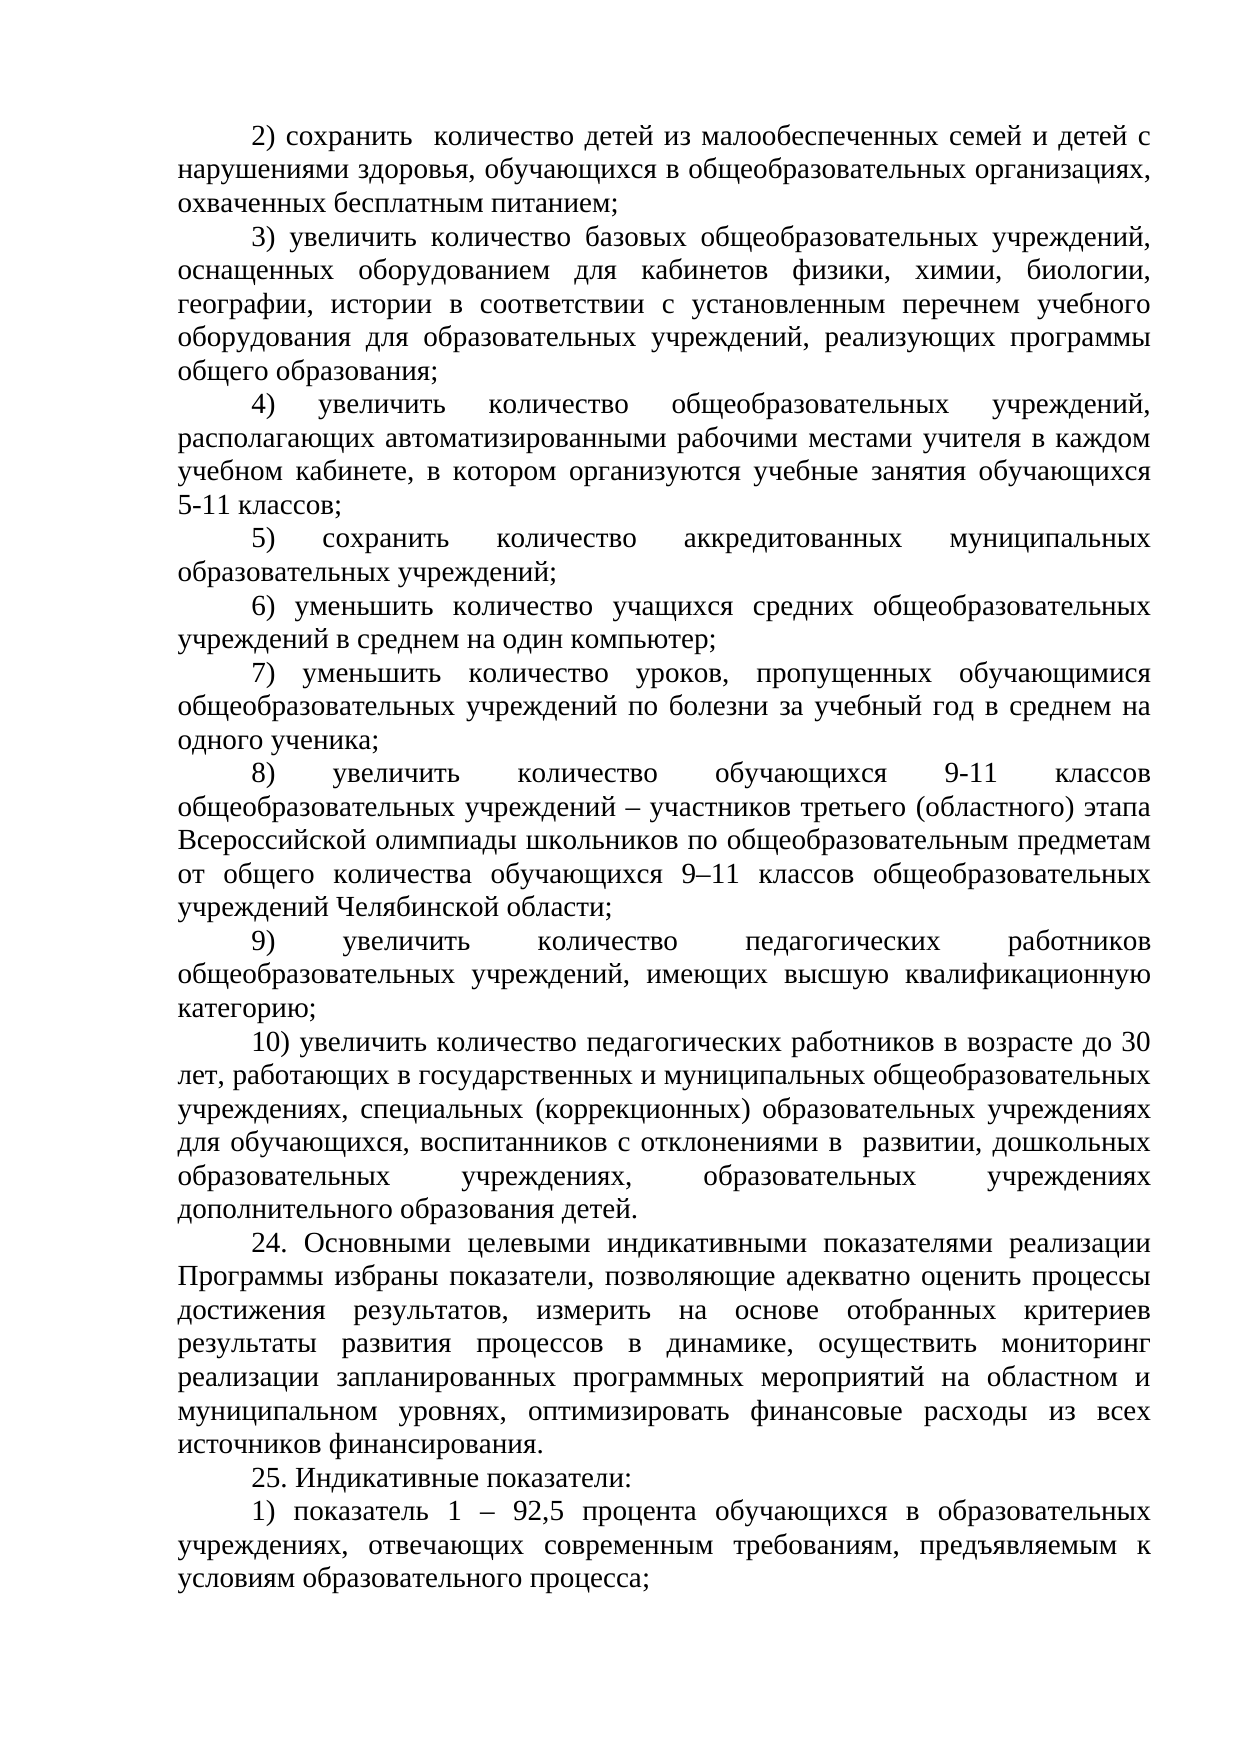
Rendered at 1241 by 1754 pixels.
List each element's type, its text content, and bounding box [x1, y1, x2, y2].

text 9) увеличить количество педагогических работников общеобразовательных учреждений, имеющих высшую квалификационную категорию; [177, 923, 1152, 1024]
text 7) уменьшить количество уроков, пропущенных обучающимися общеобразовательных учреждений по болезни за учебный год в среднем на одного ученика; [177, 655, 1152, 755]
text 24. Основными целевыми индикативными показателями реализации Программы избраны показатели, позволяющие адекватно оценить процессы достижения результатов, измерить на основе отобранных критериев результаты развития процессов в динамике, осуществить мониторинг реализации запланированных программных мероприятий на областном и муниципальном уровнях, оптимизировать финансовые расходы из всех источников финансирования. [177, 1225, 1152, 1460]
text 1) показатель 1 – 92,5 процента обучающихся в образовательных учреждениях, отвечающих современным требованиям, предъявляемым к условиям образовательного процесса; [177, 1493, 1152, 1594]
text 4) увеличить количество общеобразовательных учреждений, располагающих автоматизированными рабочими местами учителя в каждом учебном кабинете, в котором организуются учебные занятия обучающихся 5-11 классов; [177, 386, 1152, 521]
text 6) уменьшить количество учащихся средних общеобразовательных учреждений в среднем на один компьютер; [177, 588, 1152, 655]
text 10) увеличить количество педагогических работников в возрасте до 30 лет, работающих в государственных и муниципальных общеобразовательных учреждениях, специальных (коррекционных) образовательных учреждениях для обучающихся, воспитанников с отклонениями в развитии, дошкольных образовательных учреждениях, образовательных учреждениях дополнительного образования детей. [177, 1024, 1152, 1225]
text 3) увеличить количество базовых общеобразовательных учреждений, оснащенных оборудованием для кабинетов физики, химии, биологии, географии, истории в соответствии с установленным перечнем учебного оборудования для образовательных учреждений, реализующих программы общего образования; [177, 219, 1152, 386]
text 5) сохранить количество аккредитованных муниципальных образовательных учреждений; [177, 521, 1152, 588]
text 25. Индикативные показатели: [177, 1460, 1152, 1493]
text 8) увеличить количество обучающихся 9-11 классов общеобразовательных учреждений – участников третьего (областного) этапа Всероссийской олимпиады школьников по общеобразовательным предметам от общего количества обучающихся 9–11 классов общеобразовательных учреждений Челябинской области; [177, 755, 1152, 923]
text 2) сохранить количество детей из малообеспеченных семей и детей с нарушениями здоровья, обучающихся в общеобразовательных организациях, охваченных бесплатным питанием; [177, 118, 1152, 219]
